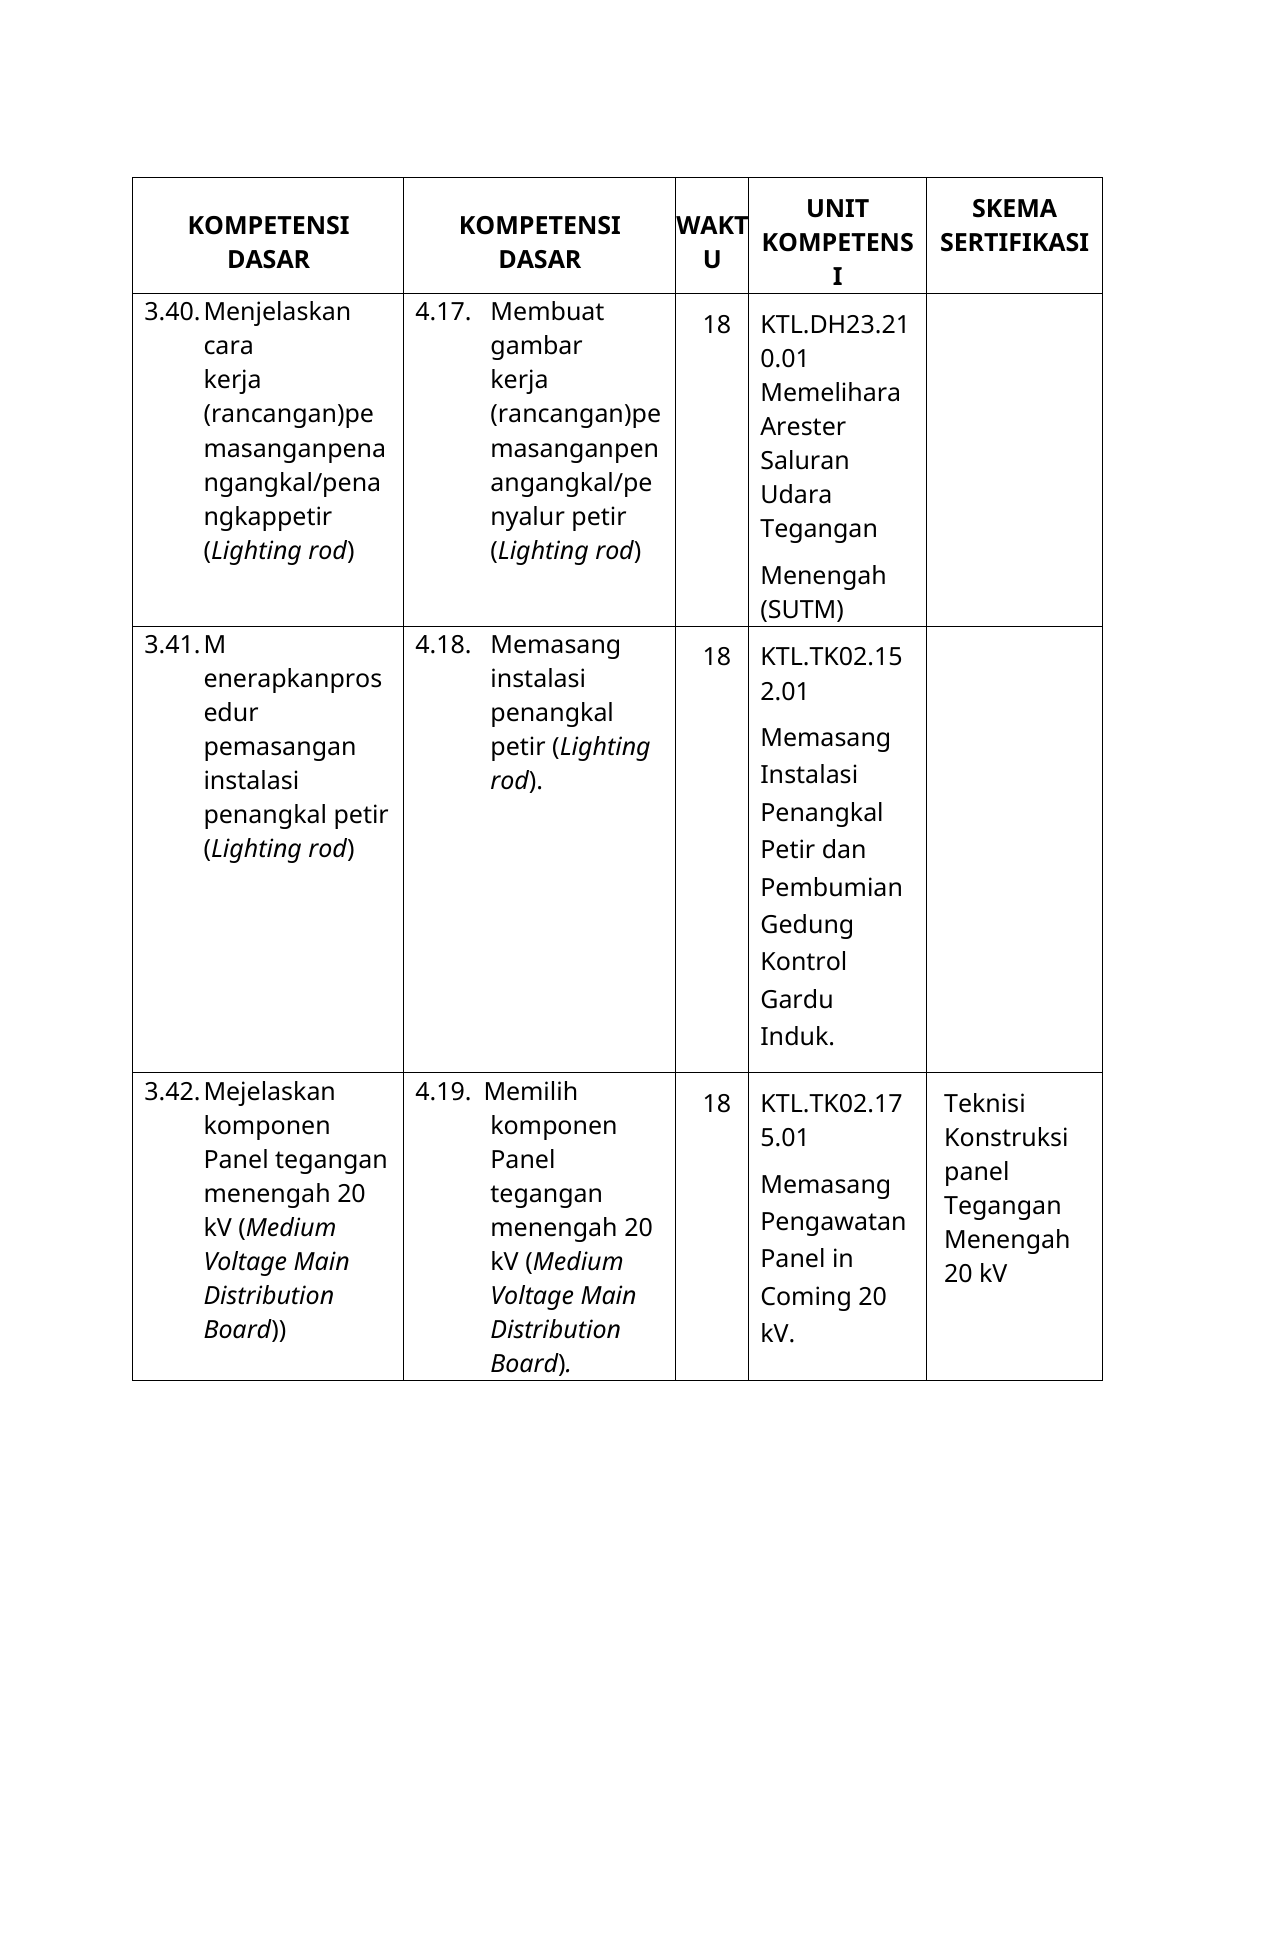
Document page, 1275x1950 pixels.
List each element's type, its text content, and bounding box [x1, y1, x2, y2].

table_cell [927, 627, 1102, 1072]
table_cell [749, 1073, 926, 1380]
table_cell Teknisi Konstruksi panel Tegangan Menengah 20 kV [927, 1073, 1102, 1380]
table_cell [749, 294, 926, 626]
table_cell Mejelaskan komponen Panel tegangan menengah 20 kV (Medium Voltage Main Distribution Board)) [133, 1073, 403, 1380]
table_cell [927, 294, 1102, 626]
table_cell Menerapkanprosedur pemasangan instalasi penangkal petir (Lighting rod) [133, 627, 403, 1072]
table_cell Memilih komponen Panel tegangan menengah 20 kV (Medium Voltage Main Distribution Board). [404, 1073, 675, 1380]
table_cell Membuat gambar kerja(rancangan)pemasanganpenangangkal/penyalur petir (Lighting rod) [404, 294, 675, 626]
table_cell 18 [676, 1073, 748, 1380]
table_cell 18 [676, 627, 748, 1072]
table_header SKEMA SERTIFIKASI [927, 178, 1102, 293]
table_header KOMPETENSI DASAR [404, 178, 675, 293]
table_cell Menjelaskan cara kerja(rancangan)pemasanganpenangangkal/penangkappetir (Lighting rod) [133, 294, 403, 626]
table_header UNIT KOMPETENSI [749, 178, 926, 293]
table_header WAKTU [676, 178, 748, 293]
table_cell Memasang instalasi penangkal petir (Lighting rod). [404, 627, 675, 1072]
table_cell 18 [676, 294, 748, 626]
table_cell KTL.TK02.152.01 Memasang Instalasi Penangkal Petir dan Pembumian Gedung Kontrol Gardu Induk. [749, 627, 926, 1072]
table_header KOMPETENSI DASAR [133, 178, 403, 293]
